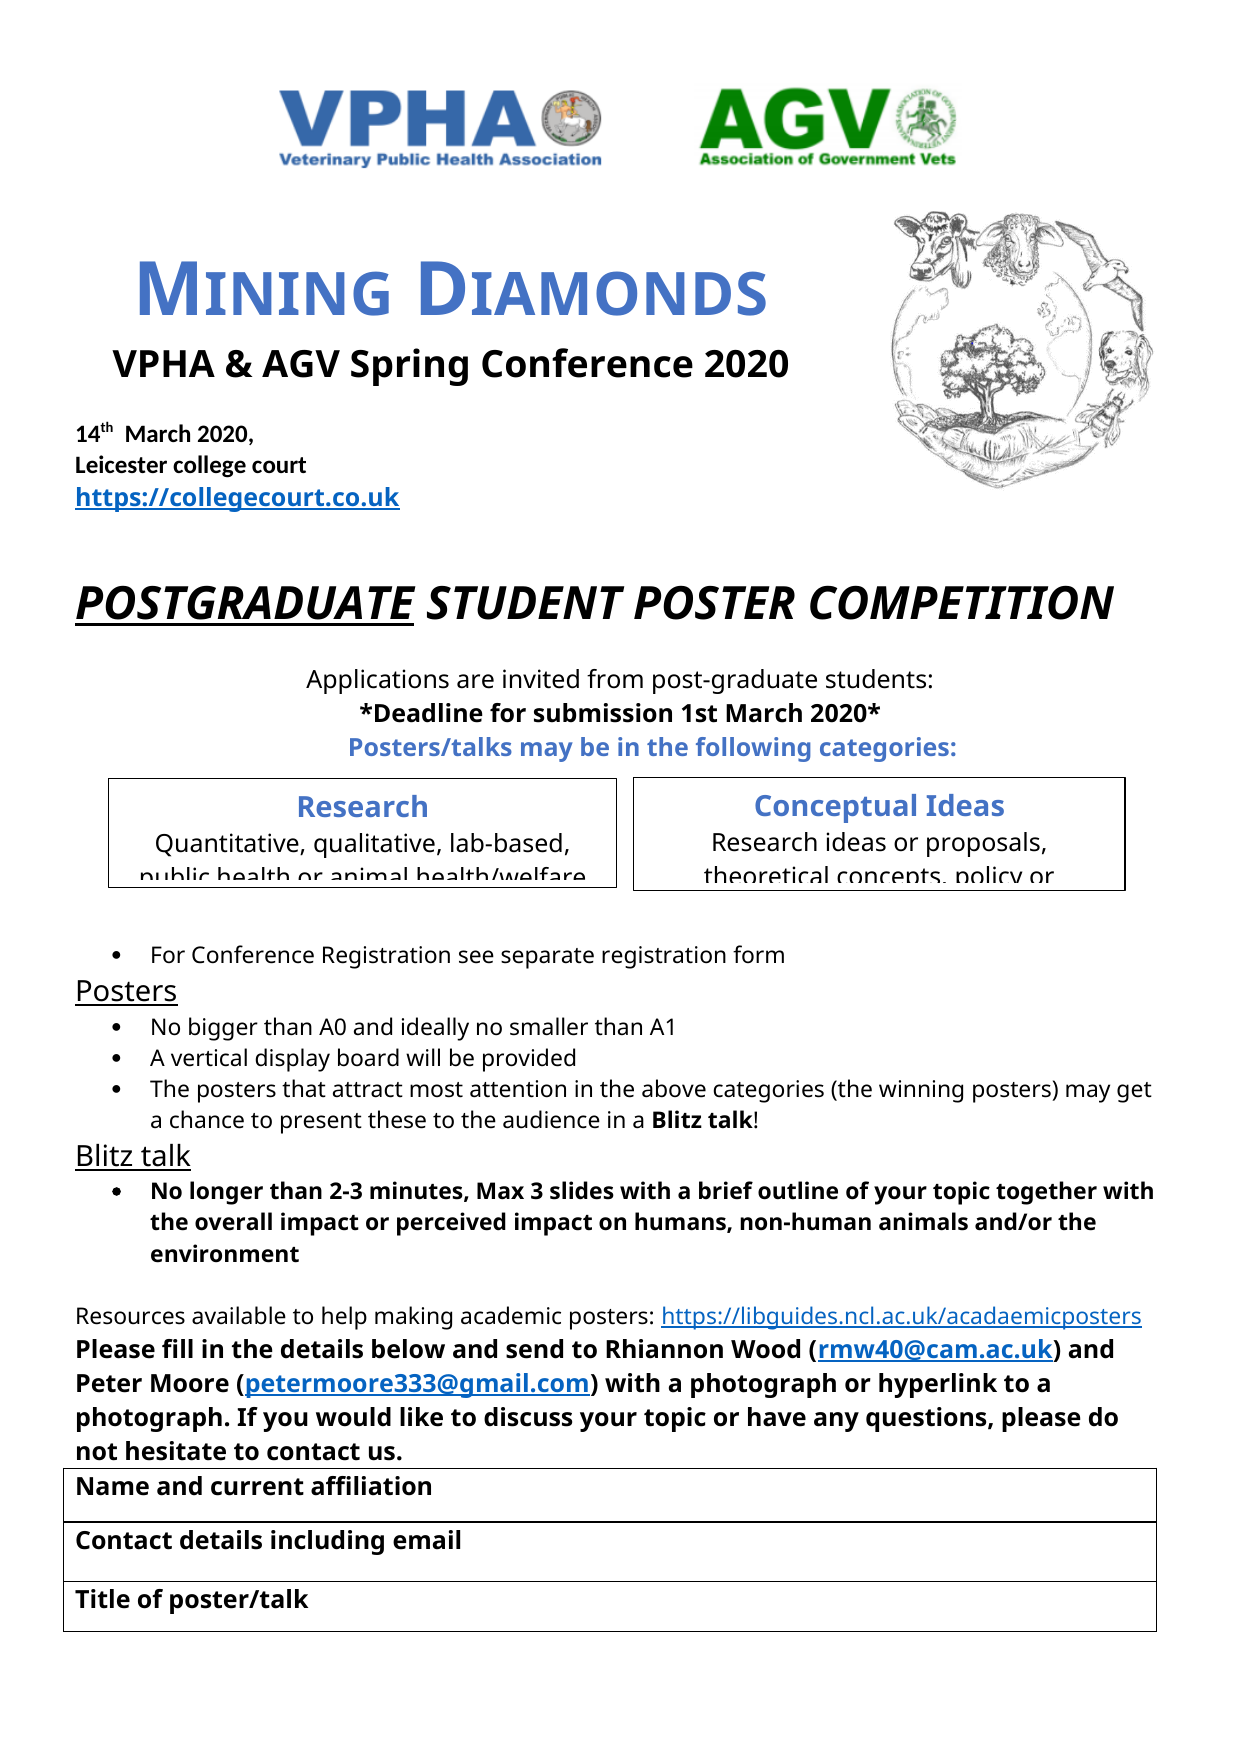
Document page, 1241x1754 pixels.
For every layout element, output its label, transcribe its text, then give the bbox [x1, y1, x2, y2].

list A vertical display board will be provided [112, 1042, 1165, 1073]
text https://collegecourt.co.uk [75, 479, 1165, 514]
text POSTGRADUATE STUDENT POSTER COMPETITION [75, 570, 1183, 633]
picture [845, 199, 1166, 502]
table_cell Contact details including email [64, 1523, 533, 1581]
picture [263, 73, 977, 174]
text Blitz talk [75, 1135, 1165, 1175]
list No bigger than A0 and ideally no smaller than A1 [112, 1010, 1165, 1042]
text Posters/talks may be in the following categories: [75, 729, 1165, 763]
table_header [533, 1469, 1156, 1521]
text 14th March 2020, [75, 418, 845, 449]
text Mining Diamonds [75, 235, 845, 337]
text *Deadline for submission 1st March 2020* [75, 695, 1165, 729]
list For Conference Registration see separate registration form [112, 939, 1165, 971]
text Resources available to help making academic posters: https://libguides.ncl.ac.uk/acadaemicposters [75, 1300, 1165, 1331]
table_header Name and current affiliation [64, 1469, 533, 1521]
text Please fill in the details below and send to Rhiannon Wood (rmw40@cam.ac.uk) and Peter Moore (petermoore333@gmail.com) with a photograph or hyperlink to a photograph. If you would like to discuss your topic or have any questions, please do not hesitate to contact us. [75, 1331, 1165, 1468]
table_cell Title of poster/talk [64, 1582, 533, 1631]
list The posters that attract most attention in the above categories (the winning posters) may get a chance to present these to the audience in a Blitz talk! [112, 1073, 1165, 1135]
text VPHA & AGV Spring Conference 2020 [75, 337, 845, 388]
text Applications are invited from post-graduate students: [75, 661, 1165, 695]
table_cell [533, 1523, 1156, 1581]
list No longer than 2-3 minutes, Max 3 slides with a brief outline of your topic together with the overall impact or perceived impact on humans, non-human animals and/or the environment [112, 1175, 1165, 1269]
text Posters [75, 971, 1165, 1010]
table_cell [533, 1582, 1156, 1631]
text Leicester college court [75, 449, 845, 479]
